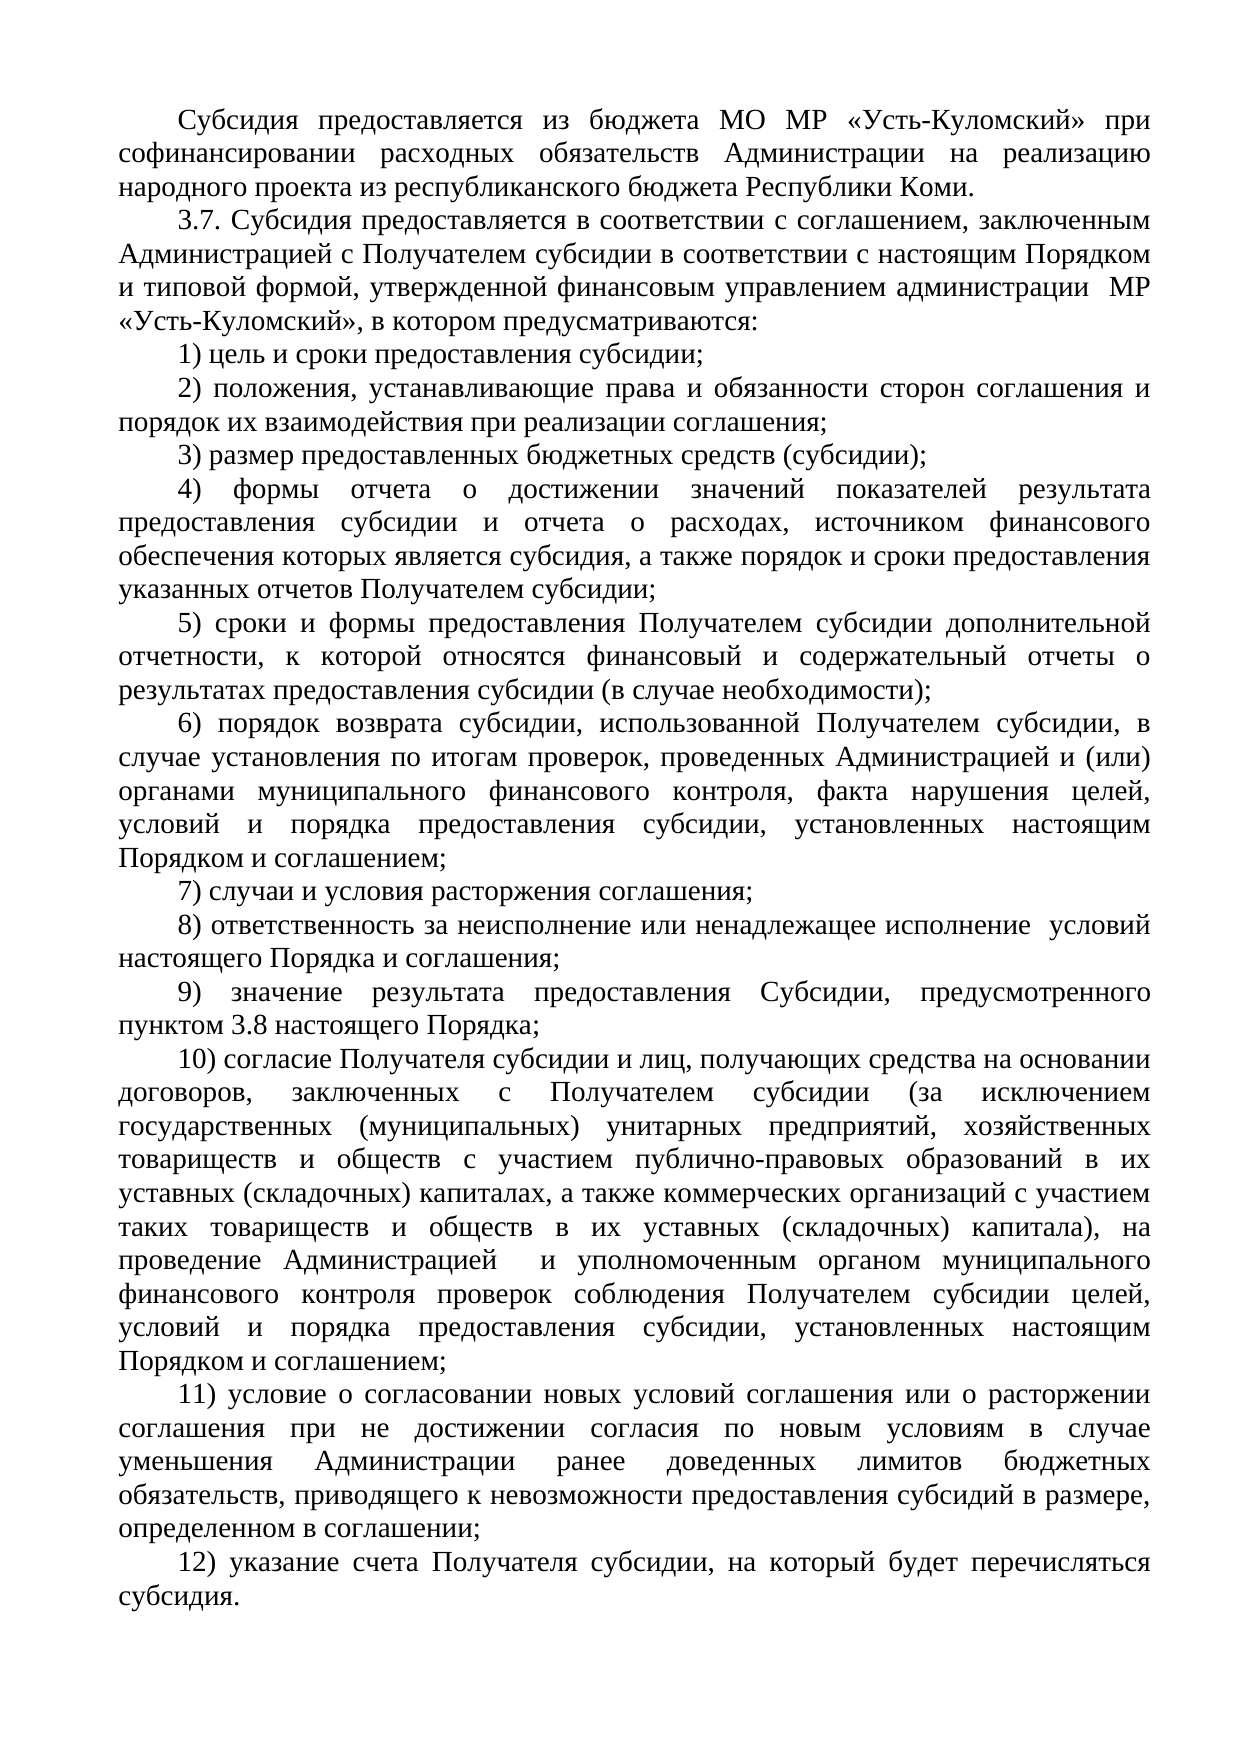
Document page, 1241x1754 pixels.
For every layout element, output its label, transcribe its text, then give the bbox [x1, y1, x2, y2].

text 12) указание счета Получателя субсидии, на который будет перечисляться субсидия. [118, 1544, 1152, 1611]
text Субсидия предоставляется из бюджета МО МР «Усть-Куломский» при софинансировании расходных обязательств Администрации на реализацию народного проекта из республиканского бюджета Республики Коми. [118, 102, 1152, 202]
text 3.7. Субсидия предоставляется в соответствии с соглашением, заключенным Администрацией с Получателем субсидии в соответствии с настоящим Порядком и типовой формой, утвержденной финансовым управлением администрации МР «Усть-Куломский», в котором предусматриваются: [118, 202, 1152, 337]
text 10) согласие Получателя субсидии и лиц, получающих средства на основании договоров, заключенных с Получателем субсидии (за исключением государственных (муниципальных) унитарных предприятий, хозяйственных товариществ и обществ с участием публично-правовых образований в их уставных (складочных) капиталах, а также коммерческих организаций с участием таких товариществ и обществ в их уставных (складочных) капитала), на проведение Администрацией и уполномоченным органом муниципального финансового контроля проверок соблюдения Получателем субсидии целей, условий и порядка предоставления субсидии, установленных настоящим Порядком и соглашением; [118, 1041, 1152, 1376]
text 9) значение результата предоставления Субсидии, предусмотренного пунктом 3.8 настоящего Порядка; [118, 974, 1152, 1041]
text 1) цель и сроки предоставления субсидии; [118, 337, 1152, 370]
text 6) порядок возврата субсидии, использованной Получателем субсидии, в случае установления по итогам проверок, проведенных Администрацией и (или) органами муниципального финансового контроля, факта нарушения целей, условий и порядка предоставления субсидии, установленных настоящим Порядком и соглашением; [118, 706, 1152, 873]
text 7) случаи и условия расторжения соглашения; [118, 873, 1152, 907]
text 8) ответственность за неисполнение или ненадлежащее исполнение условий настоящего Порядка и соглашения; [118, 907, 1152, 974]
text 11) условие о согласовании новых условий соглашения или о расторжении соглашения при не достижении согласия по новым условиям в случае уменьшения Администрации ранее доведенных лимитов бюджетных обязательств, приводящего к невозможности предоставления субсидий в размере, определенном в соглашении; [118, 1376, 1152, 1544]
text 4) формы отчета о достижении значений показателей результата предоставления субсидии и отчета о расходах, источником финансового обеспечения которых является субсидия, а также порядок и сроки предоставления указанных отчетов Получателем субсидии; [118, 471, 1152, 605]
text 5) сроки и формы предоставления Получателем субсидии дополнительной отчетности, к которой относятся финансовый и содержательный отчеты о результатах предоставления субсидии (в случае необходимости); [118, 605, 1152, 706]
text 2) положения, устанавливающие права и обязанности сторон соглашения и порядок их взаимодействия при реализации соглашения; [118, 370, 1152, 437]
text 3) размер предоставленных бюджетных средств (субсидии); [118, 437, 1152, 471]
